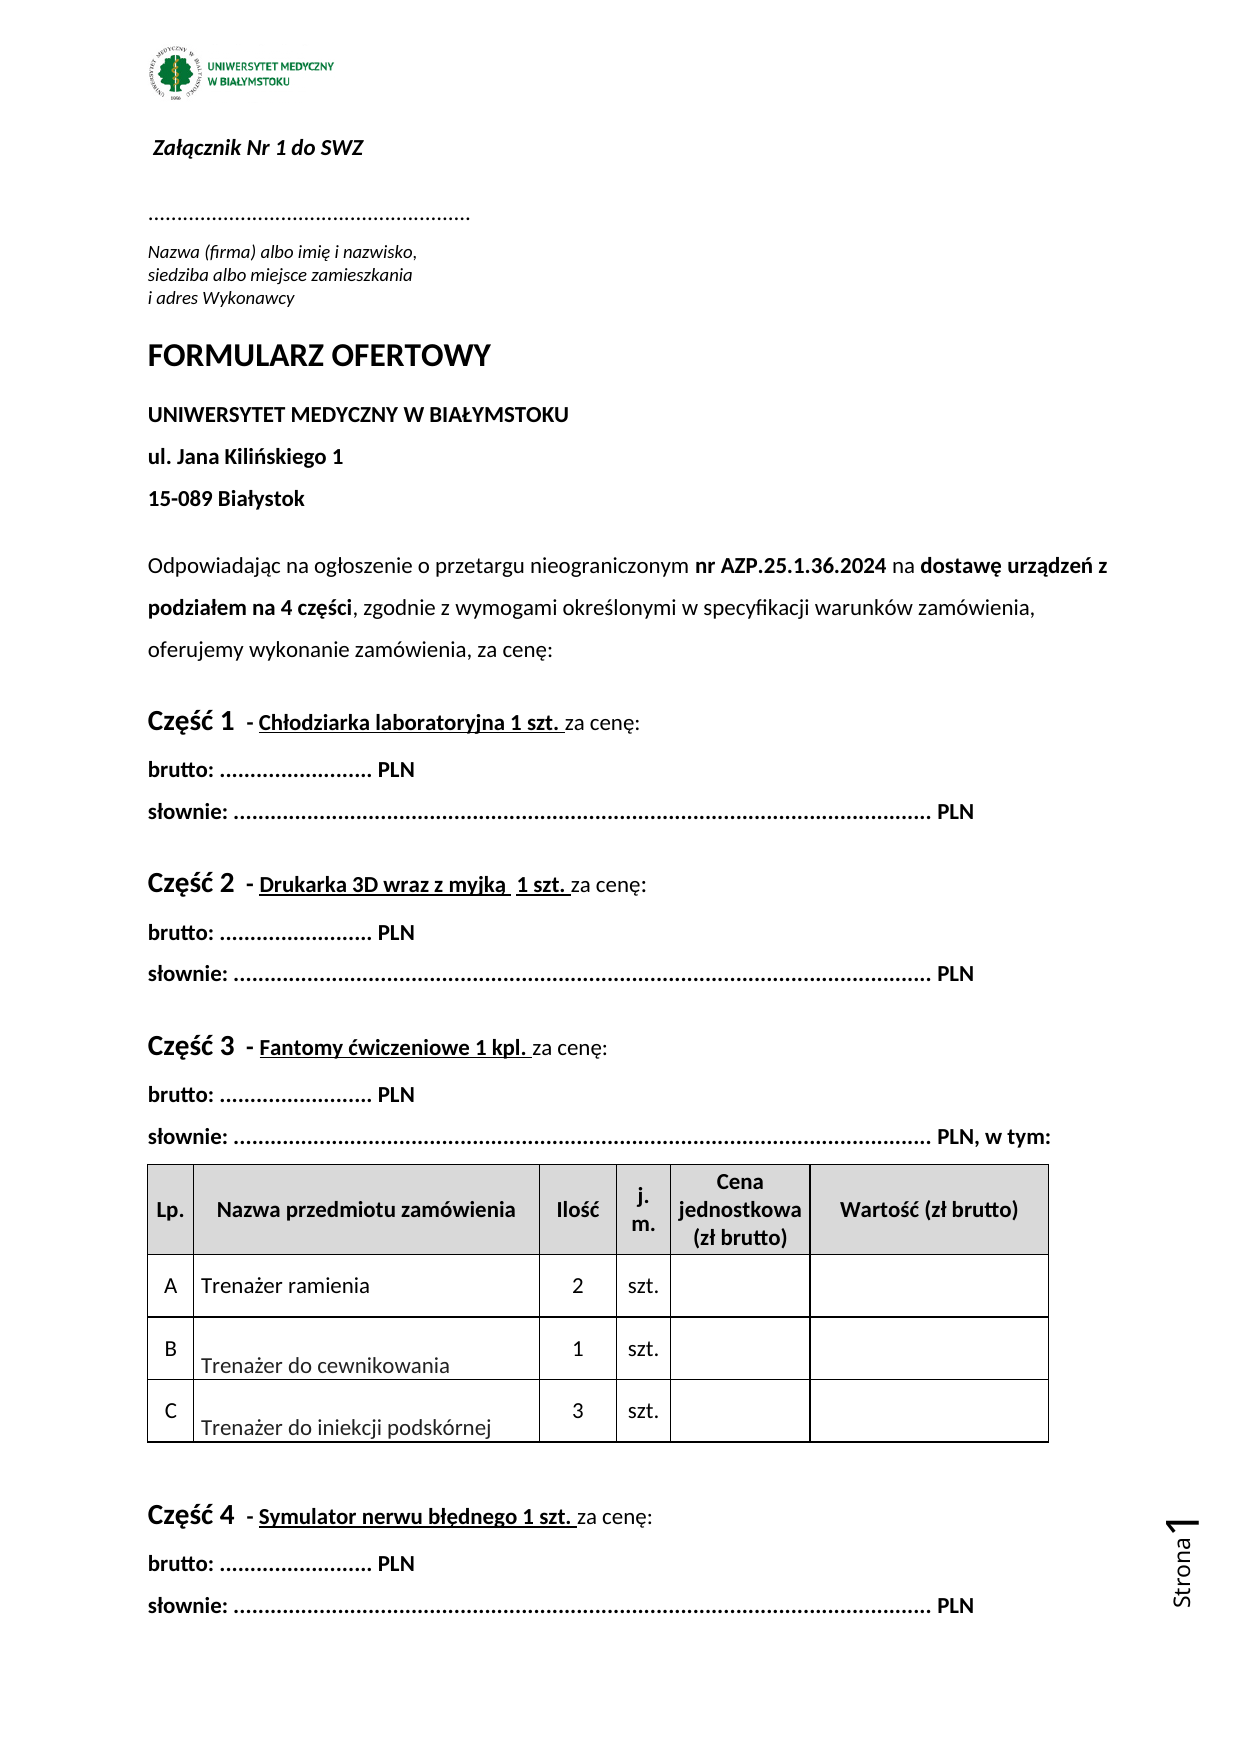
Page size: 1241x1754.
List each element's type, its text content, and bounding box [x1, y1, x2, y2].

text brutto: ......................... PLN [148, 755, 1122, 783]
table_cell B [148, 1318, 193, 1379]
table_header j. m. [617, 1165, 670, 1254]
text UNIWERSYTET MEDYCZNY W BIAŁYMSTOKU [148, 400, 1122, 428]
table_header Lp. [148, 1165, 193, 1254]
text brutto: ......................... PLN [148, 1549, 1122, 1577]
text Odpowiadając na ogłoszenie o przetargu nieograniczonym nr AZP.25.1.36.2024 na dostawę urządzeń z podziałem na 4 części, zgodnie z wymogami określonymi w specyfikacji warunków zamówienia, oferujemy wykonanie zamówienia, za cenę: [148, 551, 1122, 663]
table_cell C [148, 1380, 193, 1441]
text brutto: ......................... PLN [148, 918, 1122, 946]
table_cell [811, 1255, 1048, 1316]
table_cell [671, 1255, 809, 1316]
picture [147, 44, 335, 103]
table_cell szt. [617, 1380, 670, 1441]
table_cell 3 [540, 1380, 616, 1441]
table_cell szt. [617, 1255, 670, 1316]
text Załącznik Nr 1 do SWZ [148, 133, 1122, 161]
table_cell A [148, 1255, 193, 1316]
table_header Ilość [540, 1165, 616, 1254]
text słownie: .................................................................................................................. PLN [148, 959, 1122, 988]
table_cell [811, 1380, 1048, 1441]
text słownie: .................................................................................................................. PLN, w tym: [148, 1122, 1122, 1150]
text Część 2 - Drukarka 3D wraz z myjką 1 szt. za cenę: [148, 864, 1122, 900]
text słownie: .................................................................................................................. PLN [148, 1591, 1122, 1619]
text Część 3 - Fantomy ćwiczeniowe 1 kpl. za cenę: [148, 1027, 1122, 1062]
text 15-089 Białystok [148, 484, 1122, 512]
text Część 1 - Chłodziarka laboratoryjna 1 szt. za cenę: [148, 702, 1122, 737]
subtitle FORMULARZ OFERTOWY [148, 334, 1122, 375]
text słownie: .................................................................................................................. PLN [148, 797, 1122, 825]
text Nazwa (firma) albo imię i nazwisko, [148, 240, 1122, 263]
text ul. Jana Kilińskiego 1 [148, 442, 1122, 470]
table_cell [811, 1318, 1048, 1379]
table_cell Trenażer do cewnikowania [194, 1318, 539, 1379]
table_cell 1 [540, 1318, 616, 1379]
text brutto: ......................... PLN [148, 1080, 1122, 1108]
text i adres Wykonawcy [148, 286, 1122, 309]
table_cell 2 [540, 1255, 616, 1316]
table_cell [671, 1318, 809, 1379]
text ........................................................ [148, 198, 1122, 226]
table_cell [671, 1380, 809, 1441]
table_cell szt. [617, 1318, 670, 1379]
table_cell Trenażer ramienia [194, 1255, 539, 1316]
text siedziba albo miejsce zamieszkania [148, 263, 1122, 286]
table_cell Trenażer do iniekcji podskórnej [194, 1380, 539, 1441]
table_header Wartość (zł brutto) [811, 1165, 1048, 1254]
table_header Nazwa przedmiotu zamówienia [194, 1165, 539, 1254]
table_header Cena jednostkowa (zł brutto) [671, 1165, 809, 1254]
text Część 4 - Symulator nerwu błędnego 1 szt. za cenę: [148, 1496, 1122, 1532]
